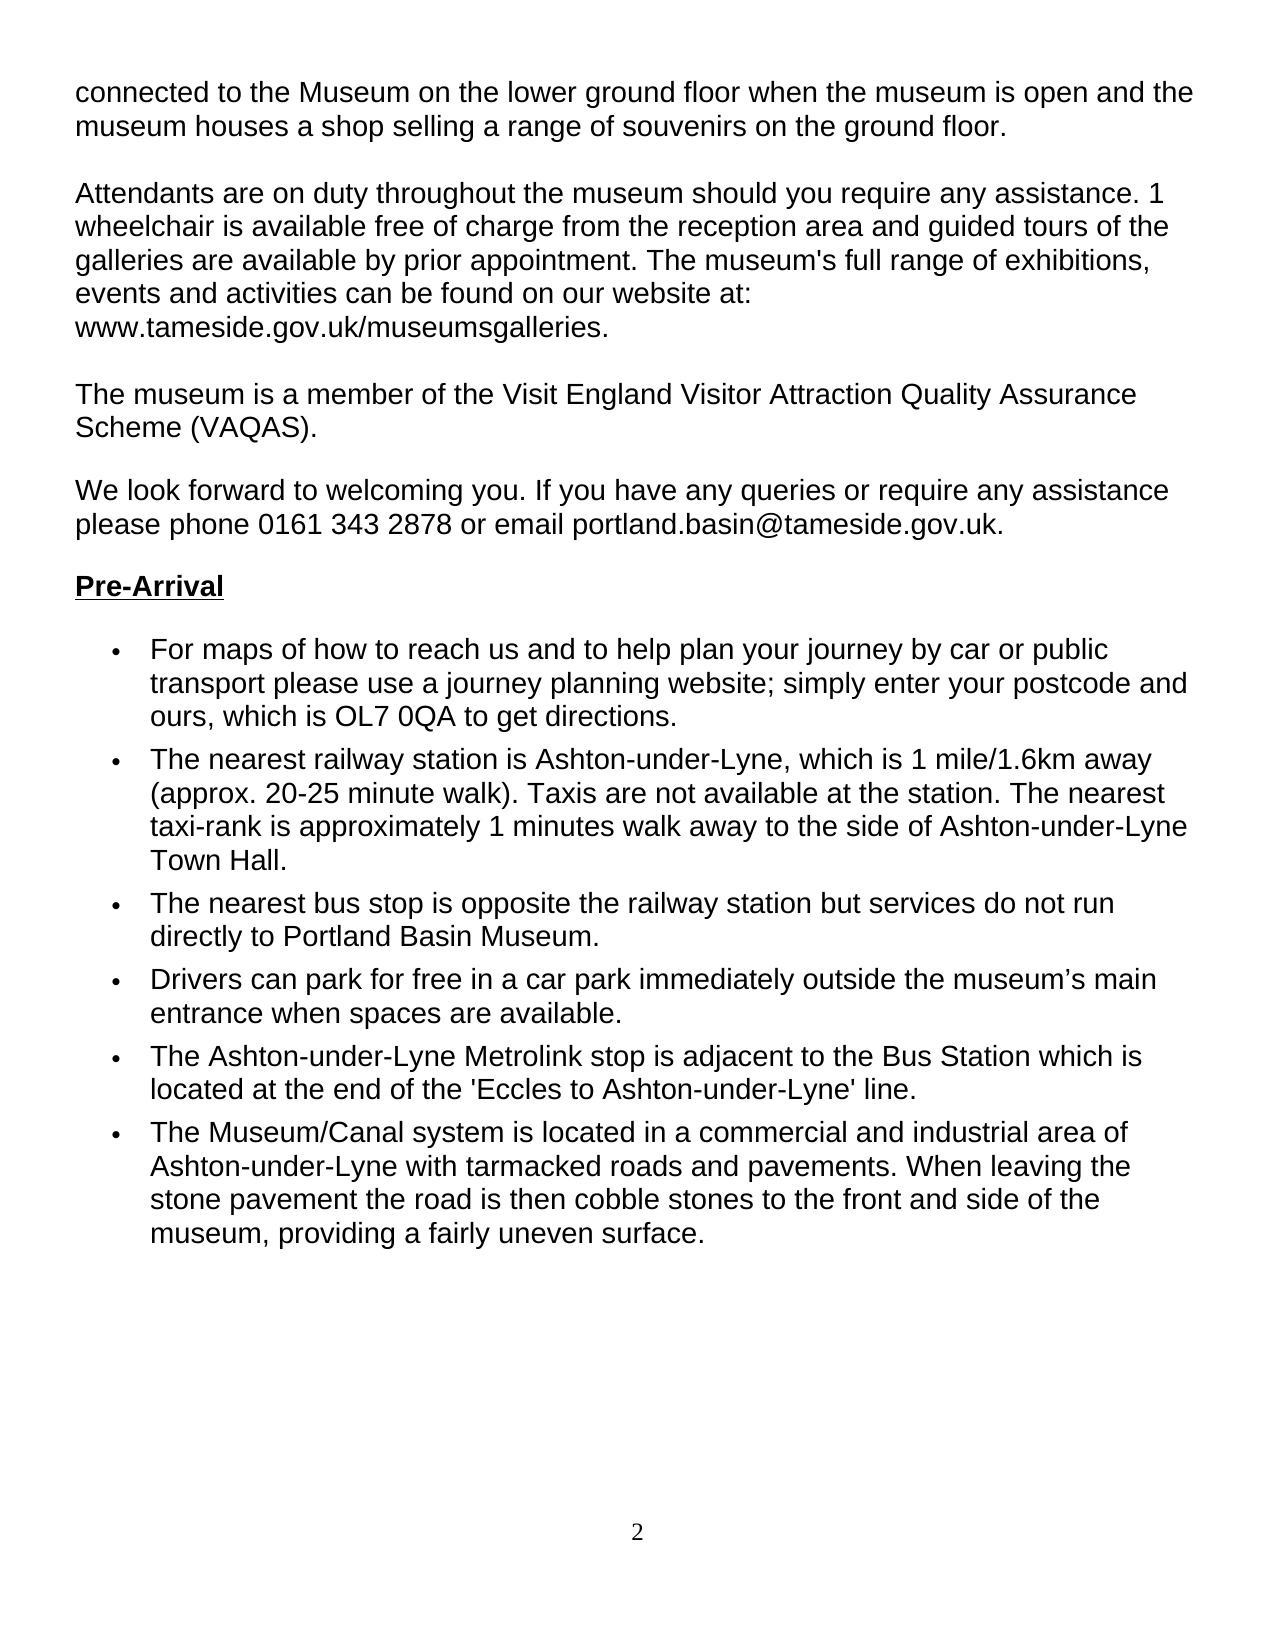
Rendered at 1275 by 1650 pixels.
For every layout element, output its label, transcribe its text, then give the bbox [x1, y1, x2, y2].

list The nearest bus stop is opposite the railway station but services do not run directly to Portland Basin Museum. [112, 886, 1200, 953]
list For maps of how to reach us and to help plan your journey by car or public transport please use a journey planning website; simply enter your postcode and ours, which is OL7 0QA to get directions. [112, 632, 1200, 733]
text We look forward to welcoming you. If you have any queries or require any assistance please phone 0161 343 2878 or email portland.basin@tameside.gov.uk. [75, 473, 1200, 540]
list The Museum/Canal system is located in a commercial and industrial area of Ashton-under-Lyne with tarmacked roads and pavements. When leaving the stone pavement the road is then cobble stones to the front and side of the museum, providing a fairly uneven surface. [112, 1115, 1200, 1249]
title Pre-Arrival [75, 569, 1200, 603]
list The Ashton-under-Lyne Metrolink stop is adjacent to the Bus Station which is located at the end of the 'Eccles to Ashton-under-Lyne' line. [112, 1038, 1200, 1106]
list Drivers can park for free in a car park immediately outside the museum’s main entrance when spaces are available. [112, 962, 1200, 1029]
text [75, 75, 1200, 444]
list The nearest railway station is Ashton-under-Lyne, which is 1 mile/1.6km away (approx. 20-25 minute walk). Taxis are not available at the station. The nearest taxi-rank is approximately 1 minutes walk away to the side of Ashton-under-Lyne Town Hall. [112, 742, 1200, 876]
